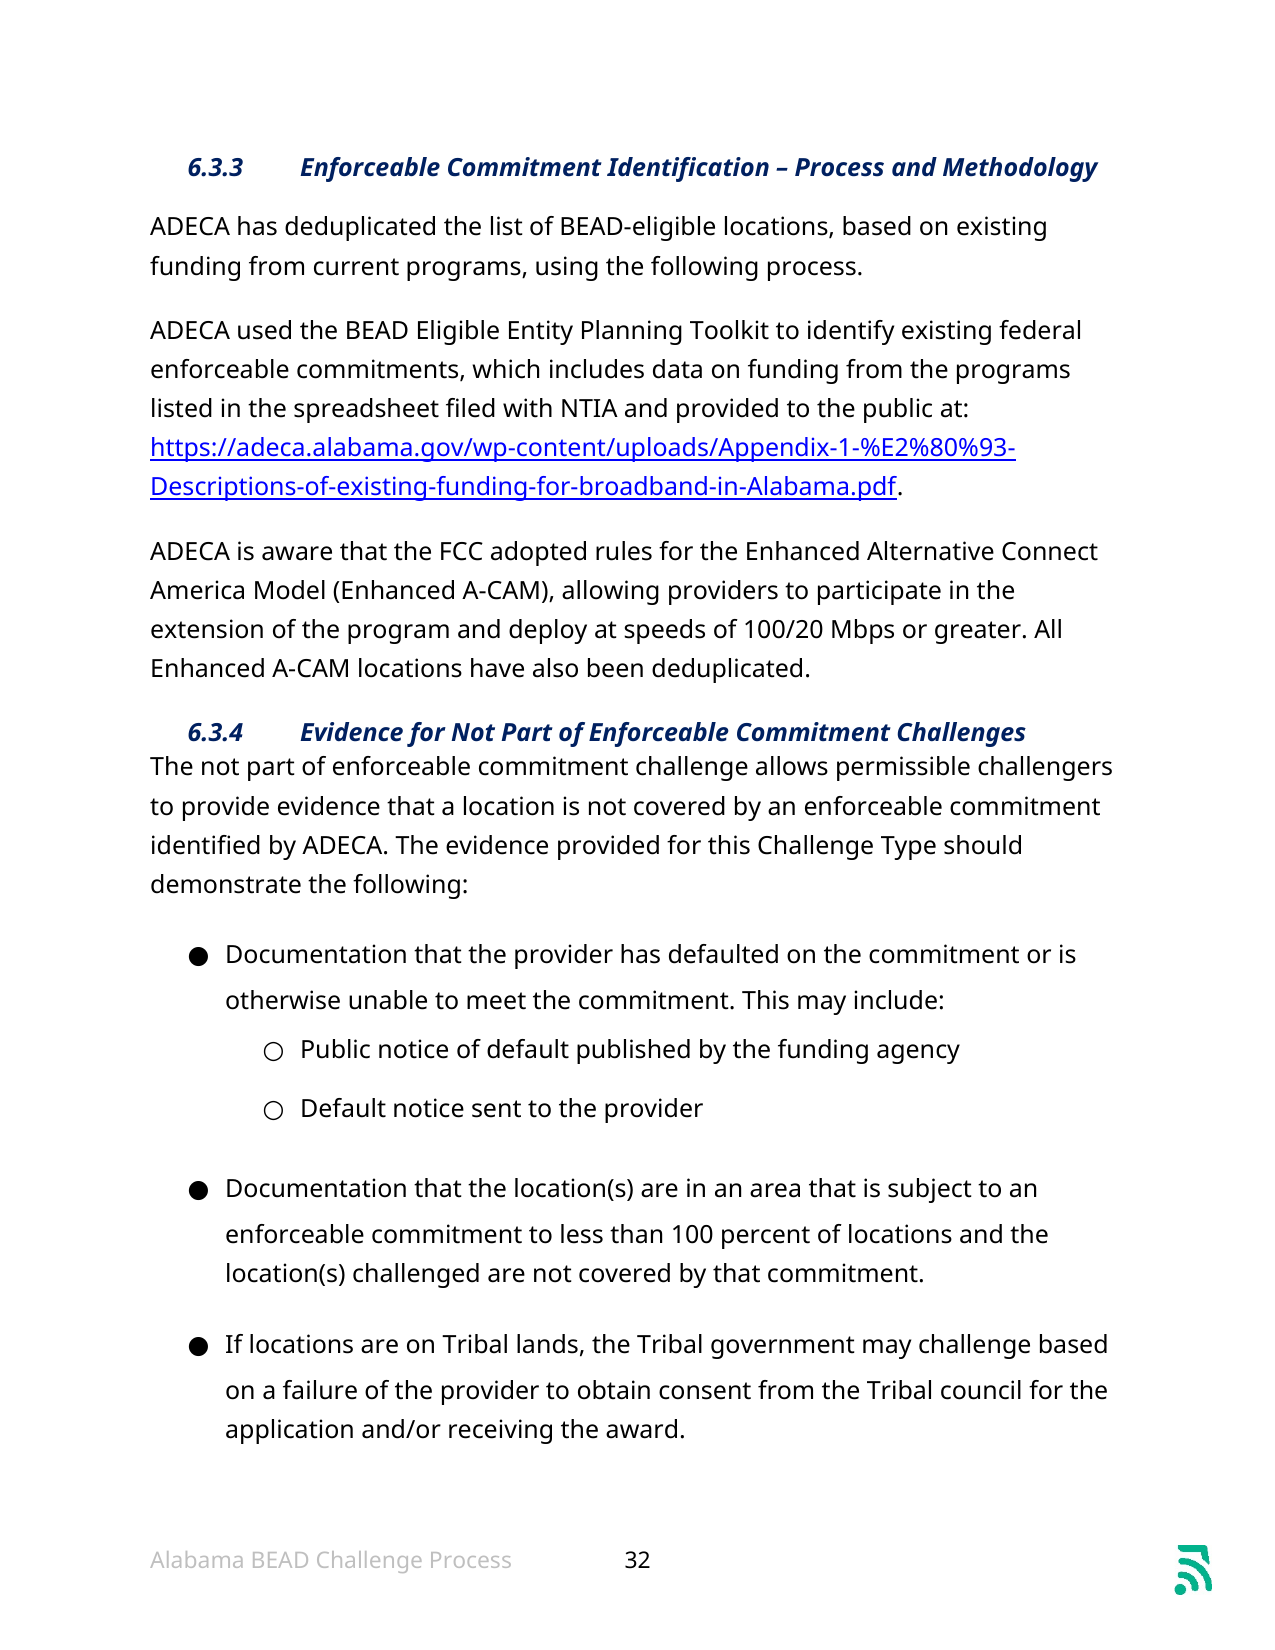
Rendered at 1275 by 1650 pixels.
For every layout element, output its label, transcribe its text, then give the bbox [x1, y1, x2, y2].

list Public notice of default published by the funding agency [262, 1022, 1125, 1073]
list Documentation that the provider has defaulted on the commitment or is otherwise unable to meet the commitment. This may include: [187, 926, 1125, 1017]
picture [1174, 1545, 1212, 1595]
subtitle Evidence for Not Part of Enforceable Commitment Challenges [187, 715, 1125, 749]
text The not part of enforceable commitment challenge allows permissible challengers to provide evidence that a location is not covered by an enforceable commitment identified by ADECA. The evidence provided for this Challenge Type should demonstrate the following: [150, 749, 1125, 901]
text ADECA is aware that the FCC adopted rules for the Enhanced Alternative Connect America Model (Enhanced A-CAM), allowing providers to participate in the extension of the program and deploy at speeds of 100/20 Mbps or greater. All Enhanced A-CAM locations have also been deduplicated. [150, 533, 1125, 685]
text ADECA used the BEAD Eligible Entity Planning Toolkit to identify existing federal enforceable commitments, which includes data on funding from the programs listed in the spreadsheet filed with NTIA and provided to the public at: https://adeca.alabama.gov/wp-content/uploads/Appendix-1-%E2%80%93-Descriptions-of-existing-funding-for-broadband-in-Alabama.pdf. [150, 312, 1125, 503]
subtitle Enforceable Commitment Identification – Process and Methodology [187, 150, 1125, 184]
text ADECA has deduplicated the list of BEAD-eligible locations, based on existing funding from current programs, using the following process. [150, 209, 1125, 282]
list If locations are on Tribal lands, the Tribal government may challenge based on a failure of the provider to obtain consent from the Tribal council for the application and/or receiving the award. [187, 1316, 1125, 1446]
list Documentation that the location(s) are in an area that is subject to an enforceable commitment to less than 100 percent of locations and the location(s) challenged are not covered by that commitment. [187, 1161, 1125, 1290]
list Default notice sent to the provider [262, 1081, 1125, 1132]
